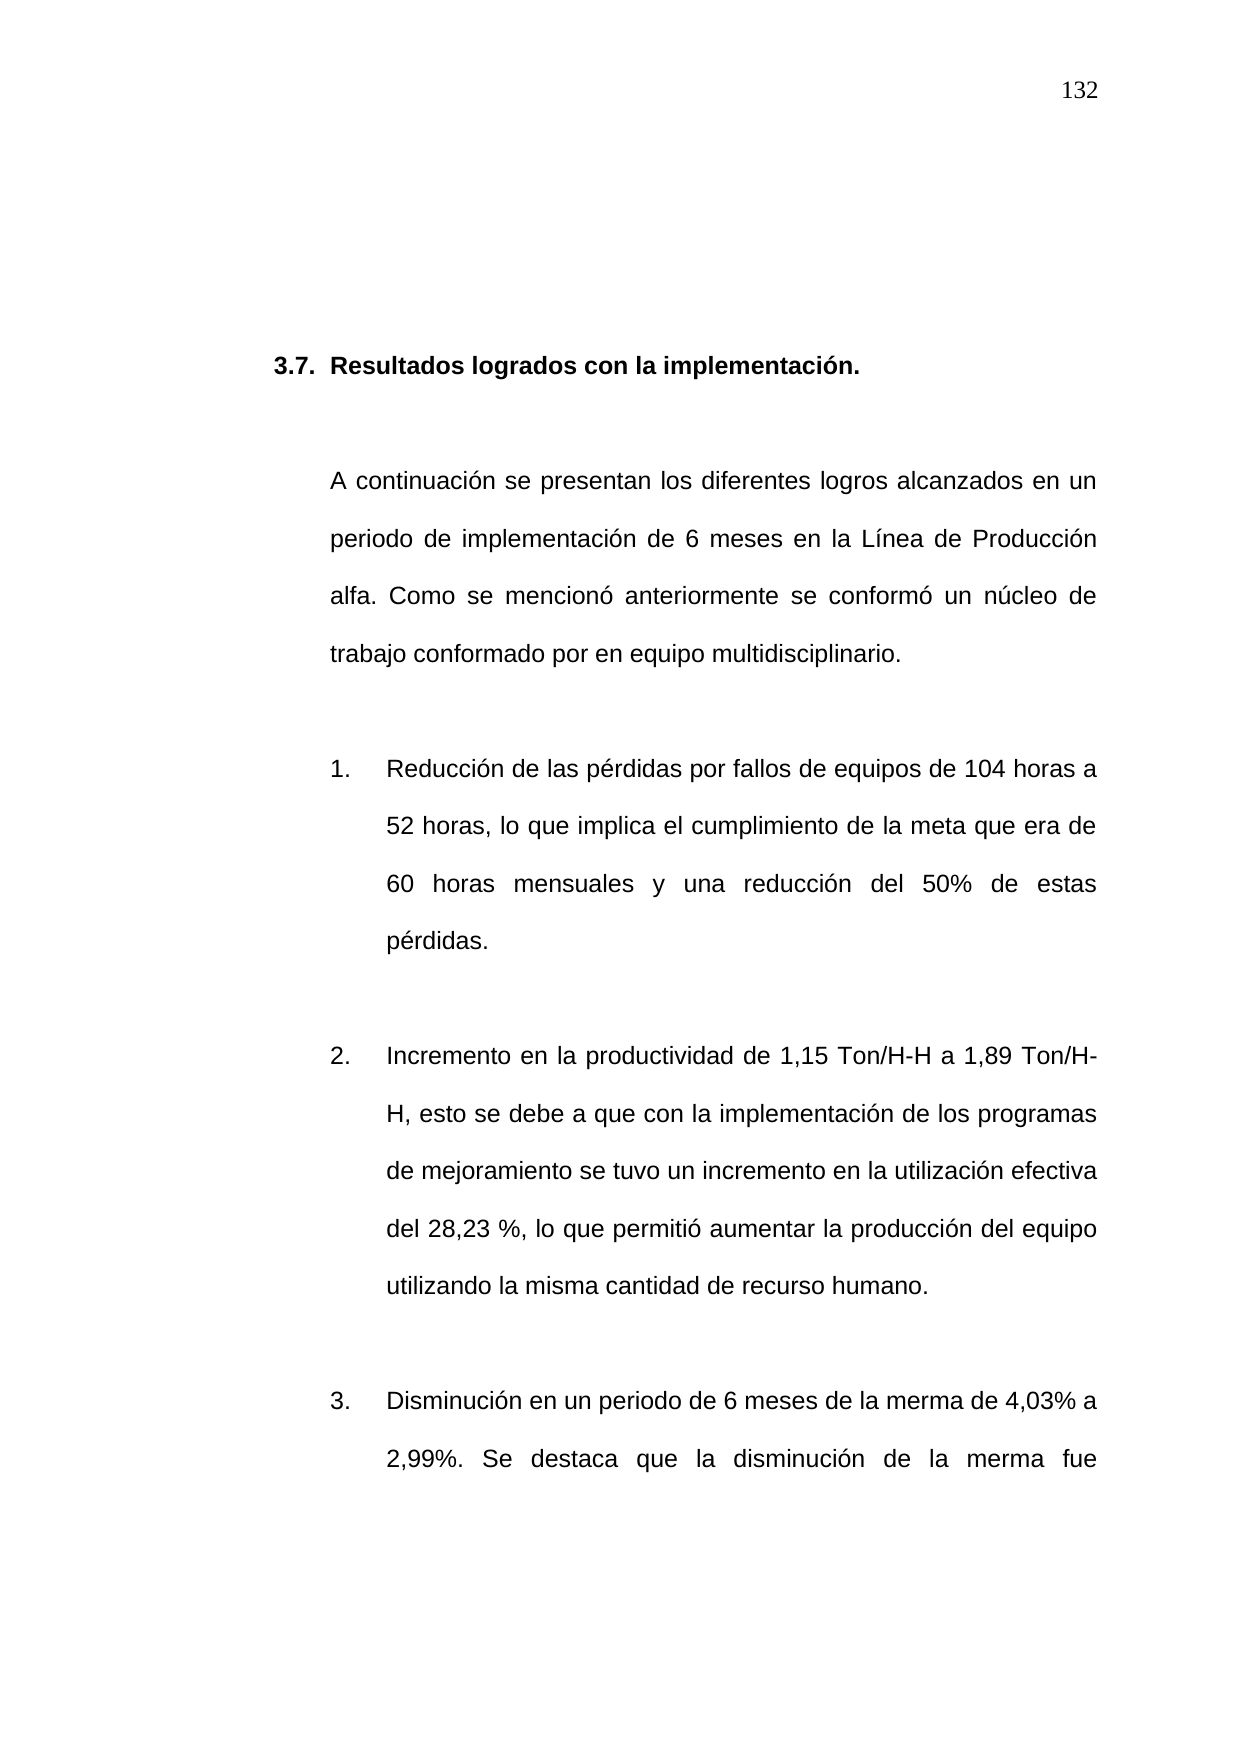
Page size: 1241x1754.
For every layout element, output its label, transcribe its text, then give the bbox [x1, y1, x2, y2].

text A continuación se presentan los diferentes logros alcanzados en un periodo de implementación de 6 meses en la Línea de Producción alfa. Como se mencionó anteriormente se conformó un núcleo de trabajo conformado por en equipo multidisciplinario. [330, 466, 1098, 667]
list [330, 1386, 1098, 1472]
list Resultados logrados con la implementación. [274, 351, 1098, 380]
list Reducción de las pérdidas por fallos de equipos de 104 horas a 52 horas, lo que implica el cumplimiento de la meta que era de 60 horas mensuales y una reducción del 50% de estas pérdidas. [330, 754, 1098, 955]
list Incremento en la productividad de 1,15 Ton/H-H a 1,89 Ton/H-H, esto se debe a que con la implementación de los programas de mejoramiento se tuvo un incremento en la utilización efectiva del 28,23 %, lo que permitió aumentar la producción del equipo utilizando la misma cantidad de recurso humano. [330, 1041, 1098, 1300]
